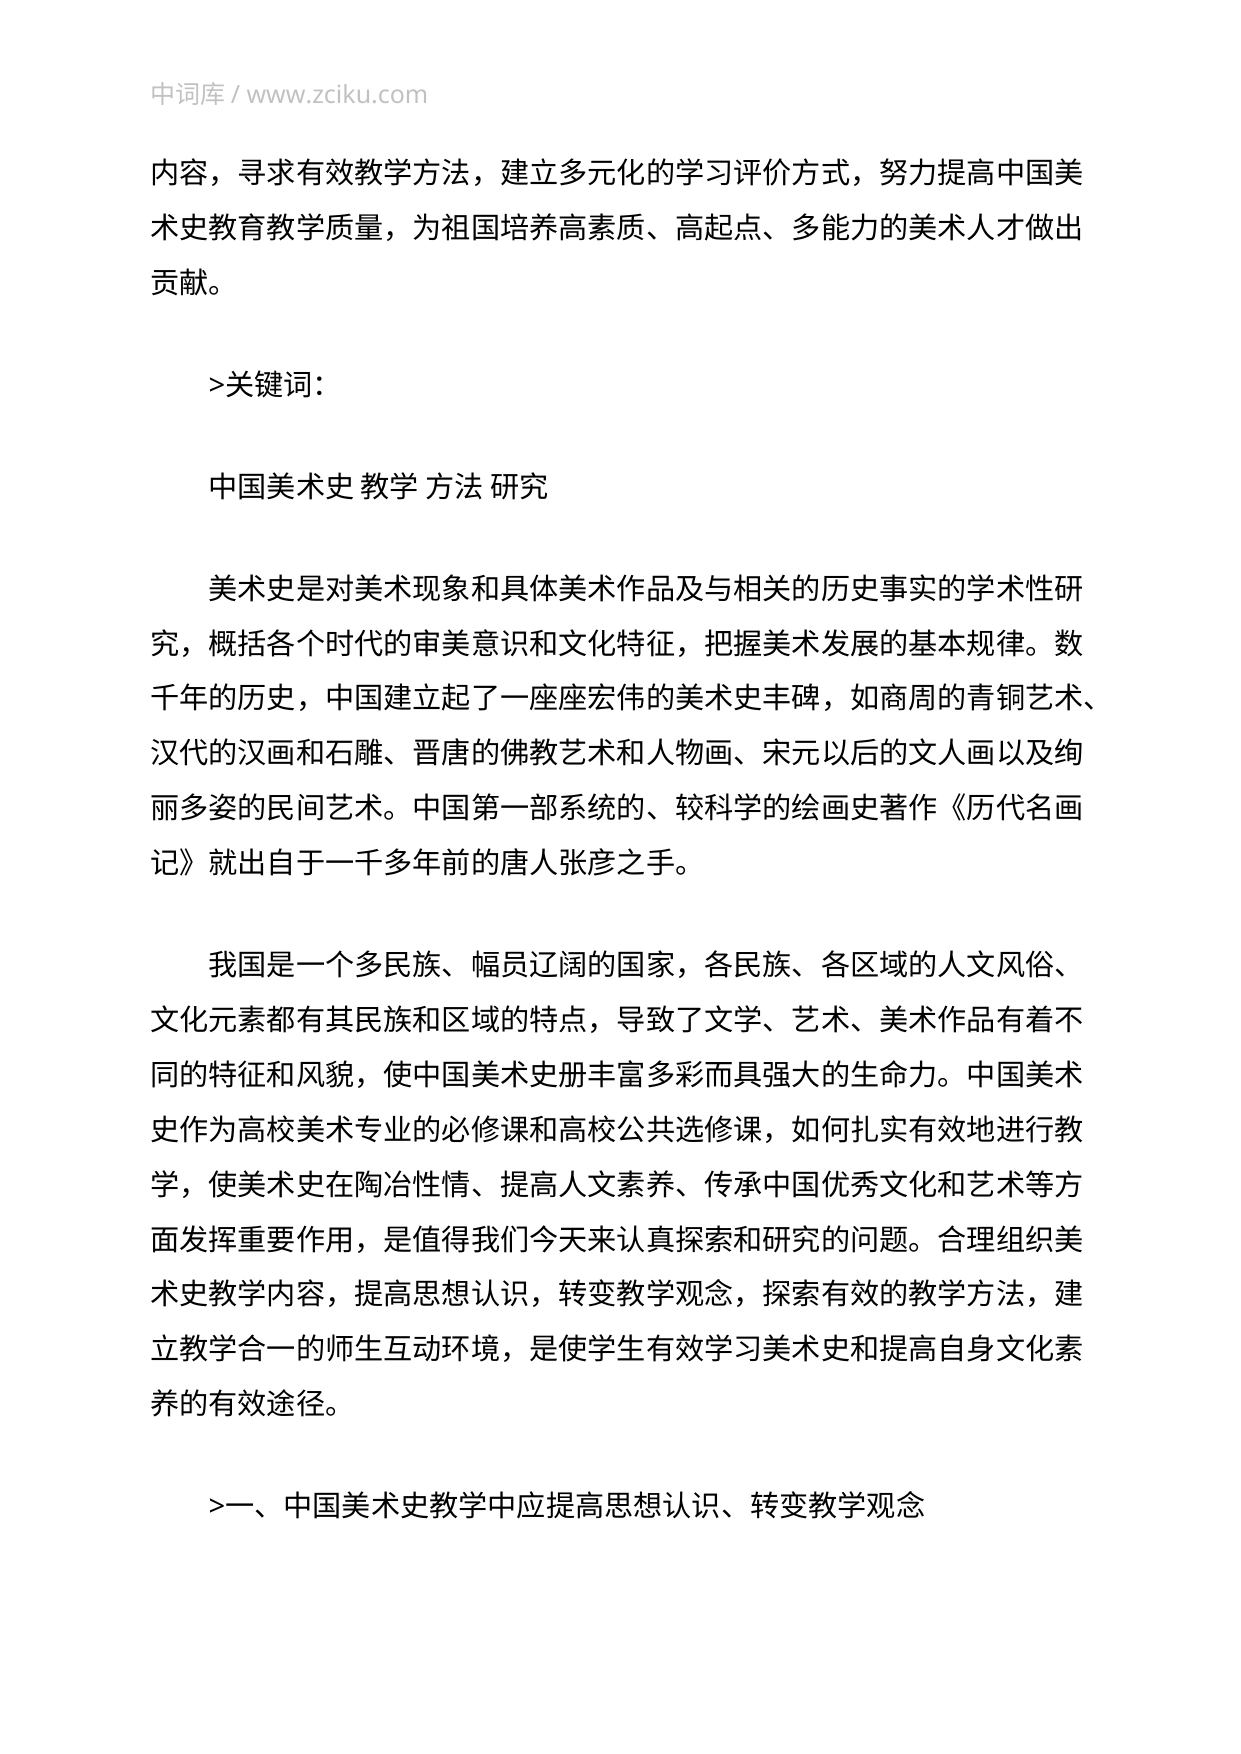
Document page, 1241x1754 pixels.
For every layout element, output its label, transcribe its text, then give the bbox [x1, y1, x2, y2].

text >一、中国美术史教学中应提高思想认识、转变教学观念 [150, 1482, 1090, 1525]
text >关键词： [150, 362, 1090, 404]
text 中国美术史 教学 方法 研究 [150, 463, 1090, 506]
text 美术史是对美术现象和具体美术作品及与相关的历史事实的学术性研究，概括各个时代的审美意识和文化特征，把握美术发展的基本规律。数千年的历史，中国建立起了一座座宏伟的美术史丰碑，如商周的青铜艺术、汉代的汉画和石雕、晋唐的佛教艺术和人物画、宋元以后的文人画以及绚丽多姿的民间艺术。中国第一部系统的、较科学的绘画史著作《历代名画记》就出自于一千多年前的唐人张彦之手。 [150, 565, 1090, 882]
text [150, 150, 1090, 302]
text 我国是一个多民族、幅员辽阔的国家，各民族、各区域的人文风俗、文化元素都有其民族和区域的特点，导致了文学、艺术、美术作品有着不同的特征和风貌，使中国美术史册丰富多彩而具强大的生命力。中国美术史作为高校美术专业的必修课和高校公共选修课，如何扎实有效地进行教学，使美术史在陶冶性情、提高人文素养、传承中国优秀文化和艺术等方面发挥重要作用，是值得我们今天来认真探索和研究的问题。合理组织美术史教学内容，提高思想认识，转变教学观念，探索有效的教学方法，建立教学合一的师生互动环境，是使学生有效学习美术史和提高自身文化素养的有效途径。 [150, 942, 1090, 1423]
